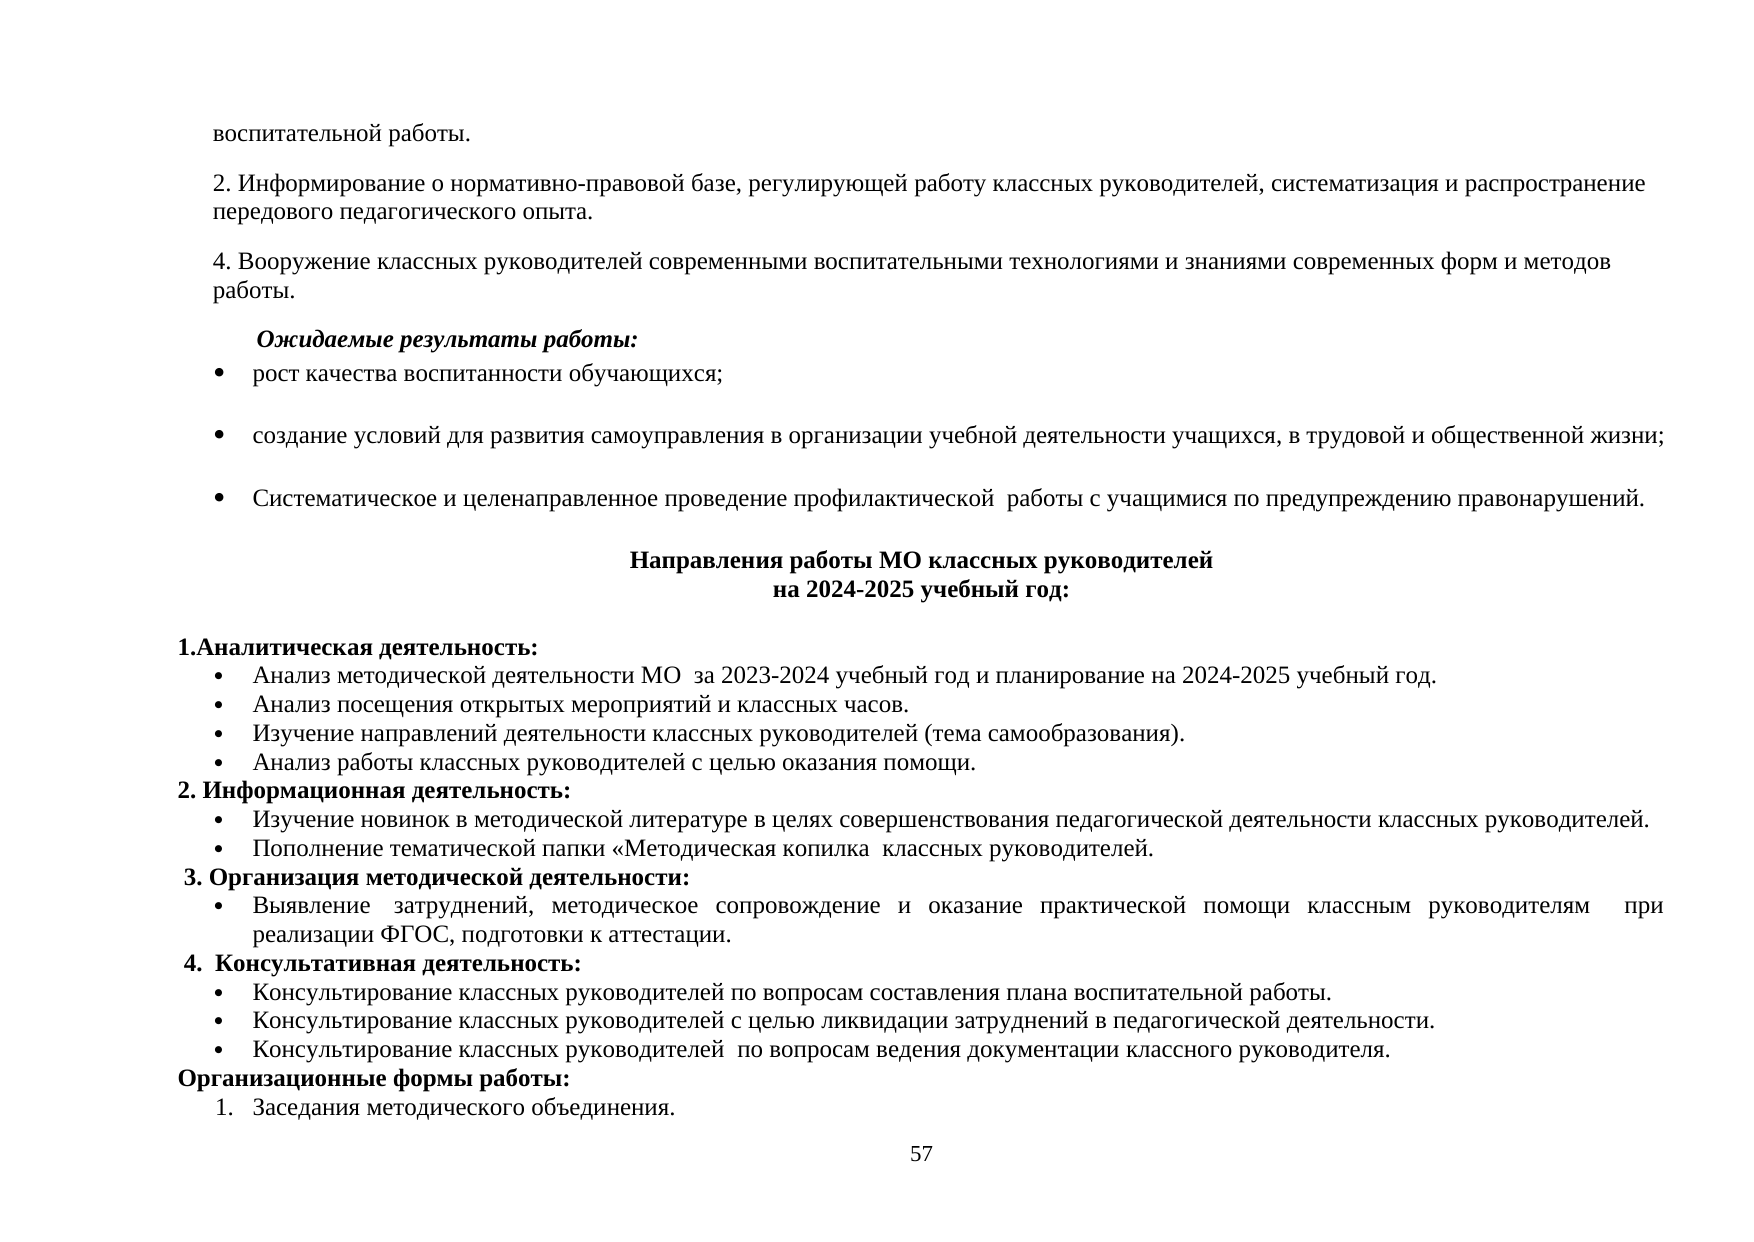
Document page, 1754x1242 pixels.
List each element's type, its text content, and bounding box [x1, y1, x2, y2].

text 1.Аналитическая деятельность: [177, 632, 1665, 661]
list Анализ методической деятельности МО за 2023-2024 учебный год и планирование на 2024-2025 учебный год. [215, 661, 1665, 689]
text 2. Информационная деятельность: [177, 776, 1665, 804]
list Консультирование классных руководителей по вопросам ведения документации классного руководителя. [215, 1034, 1665, 1063]
text Организационные формы работы: [177, 1063, 1665, 1092]
list Консультирование классных руководителей с целью ликвидации затруднений в педагогической деятельности. [215, 1006, 1665, 1034]
text на 2024-2025 учебный год: [177, 574, 1665, 603]
text Ожидаемые результаты работы: [213, 324, 1665, 353]
list Заседания методического объединения. [215, 1092, 1665, 1121]
text 3. Организация методической деятельности: [177, 862, 1665, 891]
list Систематическое и целенаправленное проведение профилактической работы с учащимися по предупреждению правонарушений. [215, 483, 1665, 512]
text Направления работы МО классных руководителей [177, 546, 1665, 574]
list Выявление затруднений, методическое сопровождение и оказание практической помощи классным руководителям при реализации ФГОС, подготовки к аттестации. [215, 891, 1665, 948]
list Анализ посещения открытых мероприятий и классных часов. [215, 689, 1665, 718]
list Пополнение тематической папки «Методическая копилка классных руководителей. [215, 833, 1665, 862]
text 2. Информирование о нормативно-правовой базе, регулирующей работу классных руководителей, систематизация и распространение передового педагогического опыта. [213, 168, 1665, 225]
list Изучение новинок в методической литературе в целях совершенствования педагогической деятельности классных руководителей. [215, 804, 1665, 833]
list Консультирование классных руководителей по вопросам составления плана воспитательной работы. [215, 977, 1665, 1006]
text 4. Вооружение классных руководителей современными воспитательными технологиями и знаниями современных форм и методов работы. [213, 246, 1665, 303]
text 4. Консультативная деятельность: [177, 948, 1665, 977]
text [213, 118, 1665, 147]
list создание условий для развития самоуправления в организации учебной деятельности учащихся, в трудовой и общественной жизни; [215, 421, 1665, 449]
list Анализ работы классных руководителей с целью оказания помощи. [215, 747, 1665, 776]
list Изучение направлений деятельности классных руководителей (тема самообразования). [215, 718, 1665, 747]
list рост качества воспитанности обучающихся; [215, 358, 1665, 387]
